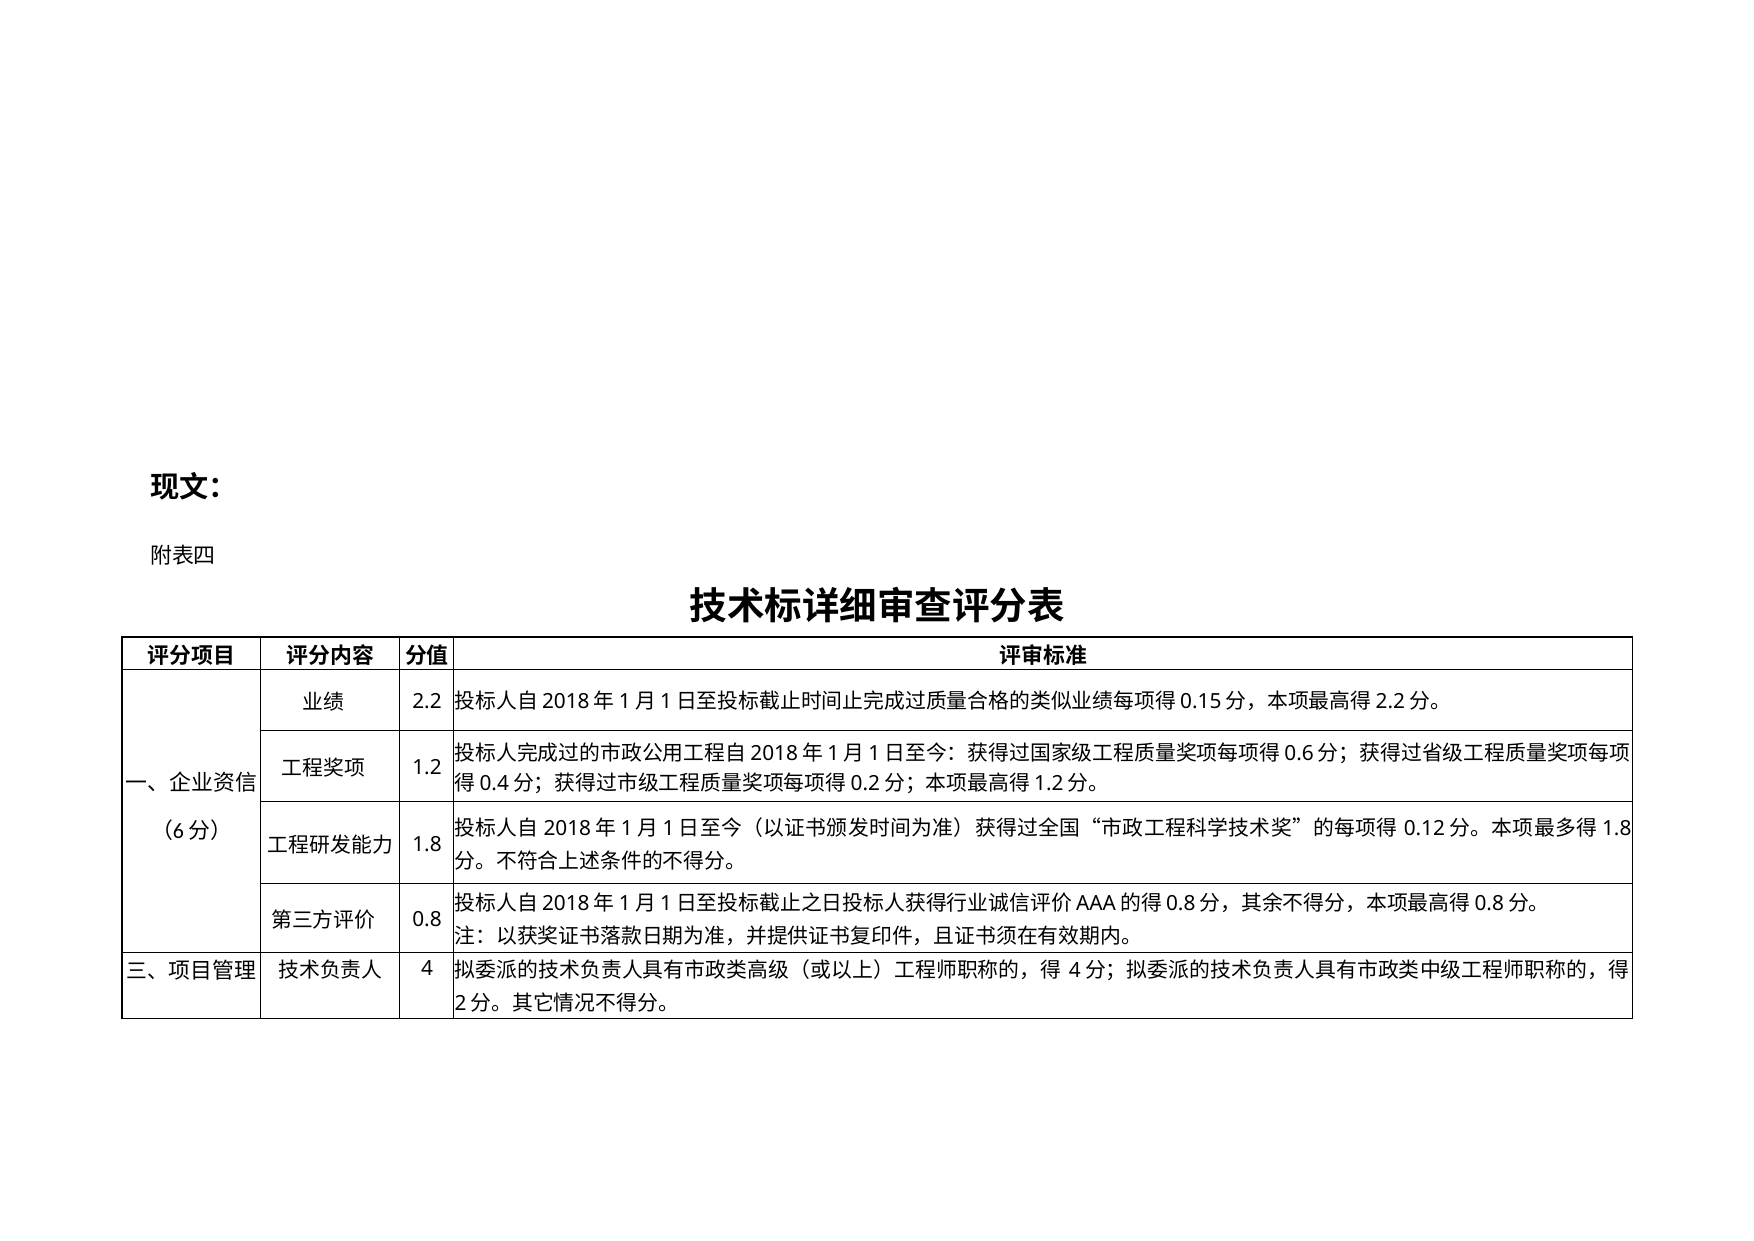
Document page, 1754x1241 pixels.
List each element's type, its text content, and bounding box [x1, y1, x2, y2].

table_cell 4 [400, 953, 453, 1018]
table_cell 投标人自2018年1月1日至投标截止之日投标人获得行业诚信评价AAA的得0.8分，其余不得分，本项最高得0.8分。 注：以获奖证书落款日期为准，并提供证书复印件，且证书须在有效期内。 [454, 884, 1632, 952]
table_cell 投标人自2018年1月1日至今（以证书颁发时间为准）获得过全国“市政工程科学技术奖”的每项得0.12分。本项最多得1.8分。不符合上述条件的不得分。 [454, 802, 1632, 883]
table_cell 第三方评价 [261, 884, 399, 952]
table_cell 项目管理机构能力 （14分） [123, 953, 260, 1018]
table_cell 1.8 [400, 802, 453, 883]
table_cell 2.2 [400, 670, 453, 729]
table_cell 0.8 [400, 884, 453, 952]
table_cell 工程研发能力 [261, 802, 399, 883]
table_cell 工程奖项 [261, 731, 399, 801]
text 附表四 [150, 538, 1604, 571]
table_cell 技术负责人 [261, 953, 399, 1018]
table_cell 投标人完成过的市政公用工程自2018年1月1日至今：获得过国家级工程质量奖项每项得0.6分；获得过省级工程质量奖项每项得0.4分；获得过市级工程质量奖项每项得0.2分；本项最高得1.2分。 [454, 731, 1632, 801]
text 现文： [150, 452, 1604, 517]
table_cell 投标人自2018年1月1日至投标截止时间止完成过质量合格的类似业绩每项得0.15分，本项最高得2.2分。 [454, 670, 1632, 729]
table_cell 业绩 [261, 670, 399, 729]
table_cell 拟委派的技术负责人具有市政类高级（或以上）工程师职称的，得4分；拟委派的技术负责人具有市政类中级工程师职称的，得2分。其它情况不得分。 [454, 953, 1632, 1018]
table_header 评分项目 [123, 638, 260, 669]
table_header 分值 [400, 638, 453, 669]
table_header 评审标准 [454, 638, 1632, 669]
text 技术标详细审查评分表 [150, 571, 1604, 636]
table_cell 一、企业资信（6分） [123, 670, 260, 952]
table_header 评分内容 [261, 638, 399, 669]
table_cell 1.2 [400, 731, 453, 801]
